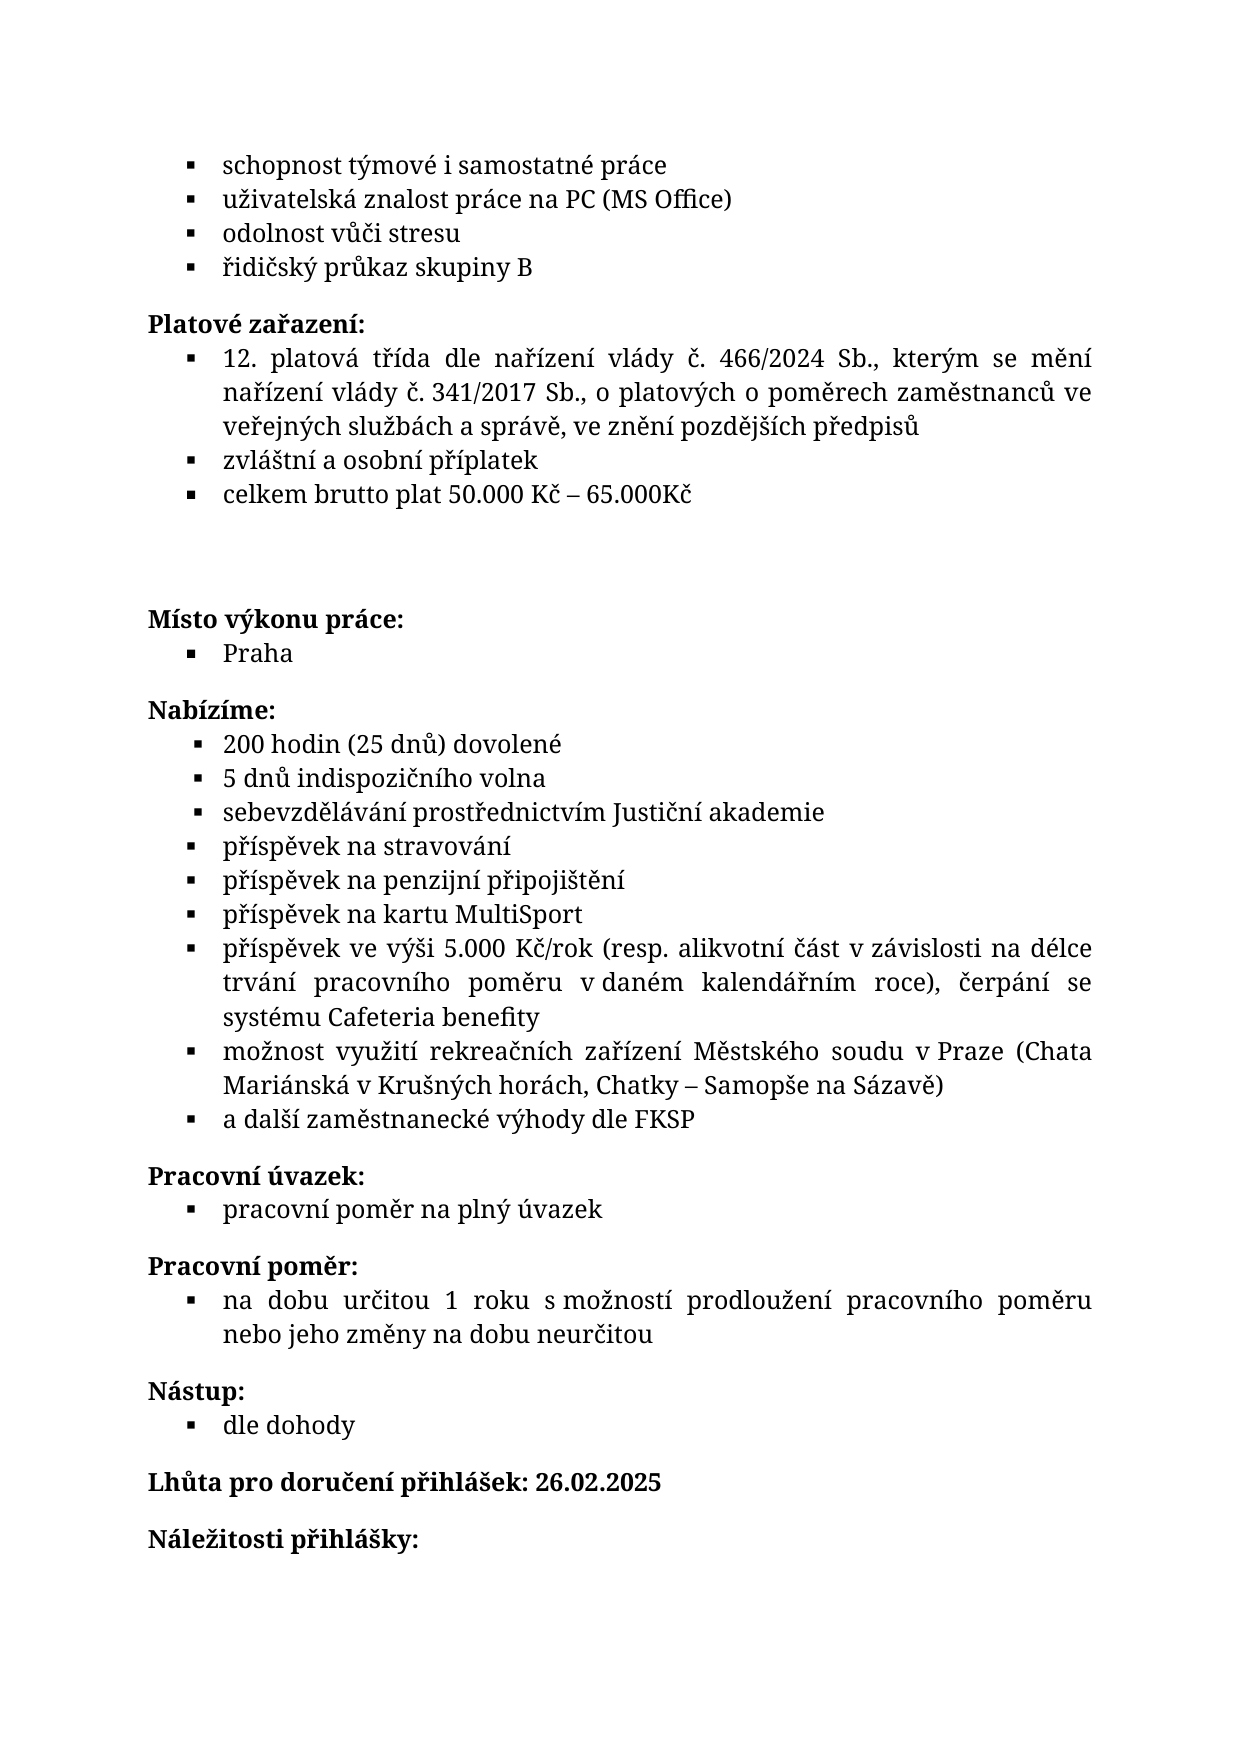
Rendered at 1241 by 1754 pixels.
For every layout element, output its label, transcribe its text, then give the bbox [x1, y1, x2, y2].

list příspěvek na stravování [185, 829, 1093, 863]
text Místo výkonu práce: [148, 602, 1093, 636]
list příspěvek na kartu MultiSport [185, 897, 1093, 931]
list dle dohody [185, 1408, 1093, 1442]
text Pracovní poměr: [148, 1249, 1093, 1283]
text Nástup: [148, 1374, 1093, 1408]
list 200 hodin (25 dnů) dovolené [192, 727, 1093, 761]
list příspěvek na penzijní připojištění [185, 863, 1093, 897]
list sebevzdělávání prostřednictvím Justiční akademie [192, 795, 1093, 829]
list na dobu určitou 1 roku s možností prodloužení pracovního poměru nebo jeho změny na dobu neurčitou [185, 1283, 1093, 1351]
list Praha [185, 636, 1093, 670]
list odolnost vůči stresu [185, 216, 1093, 250]
list pracovní poměr na plný úvazek [185, 1192, 1093, 1226]
list schopnost týmové i samostatné práce [185, 148, 1093, 182]
text Lhůta pro doručení přihlášek: 26.02.2025 [148, 1465, 1093, 1499]
list příspěvek ve výši 5.000 Kč/rok (resp. alikvotní část v závislosti na délce trvání pracovního poměru v daném kalendářním roce), čerpání se systému Cafeteria benefity [185, 931, 1093, 1033]
list 12. platová třída dle nařízení vlády č. 466/2024 Sb., kterým se mění nařízení vlády č. 341/2017 Sb., o platových o poměrech zaměstnanců ve veřejných službách a správě, ve znění pozdějších předpisů [185, 341, 1093, 443]
list 5 dnů indispozičního volna [192, 761, 1093, 795]
list uživatelská znalost práce na PC (MS Office) [185, 182, 1093, 216]
text Pracovní úvazek: [148, 1158, 1093, 1192]
text Nabízíme: [148, 693, 1093, 727]
list zvláštní a osobní příplatek [185, 443, 1093, 477]
list celkem brutto plat 50.000 Kč – 65.000Kč [185, 477, 1093, 511]
list a další zaměstnanecké výhody dle FKSP [185, 1101, 1093, 1135]
list možnost využití rekreačních zařízení Městského soudu v Praze (Chata Mariánská v Krušných horách, Chatky – Samopše na Sázavě) [185, 1033, 1093, 1101]
text Platové zařazení: [148, 307, 1093, 341]
list řidičský průkaz skupiny B [185, 250, 1093, 284]
text Náležitosti přihlášky: [148, 1521, 1093, 1556]
